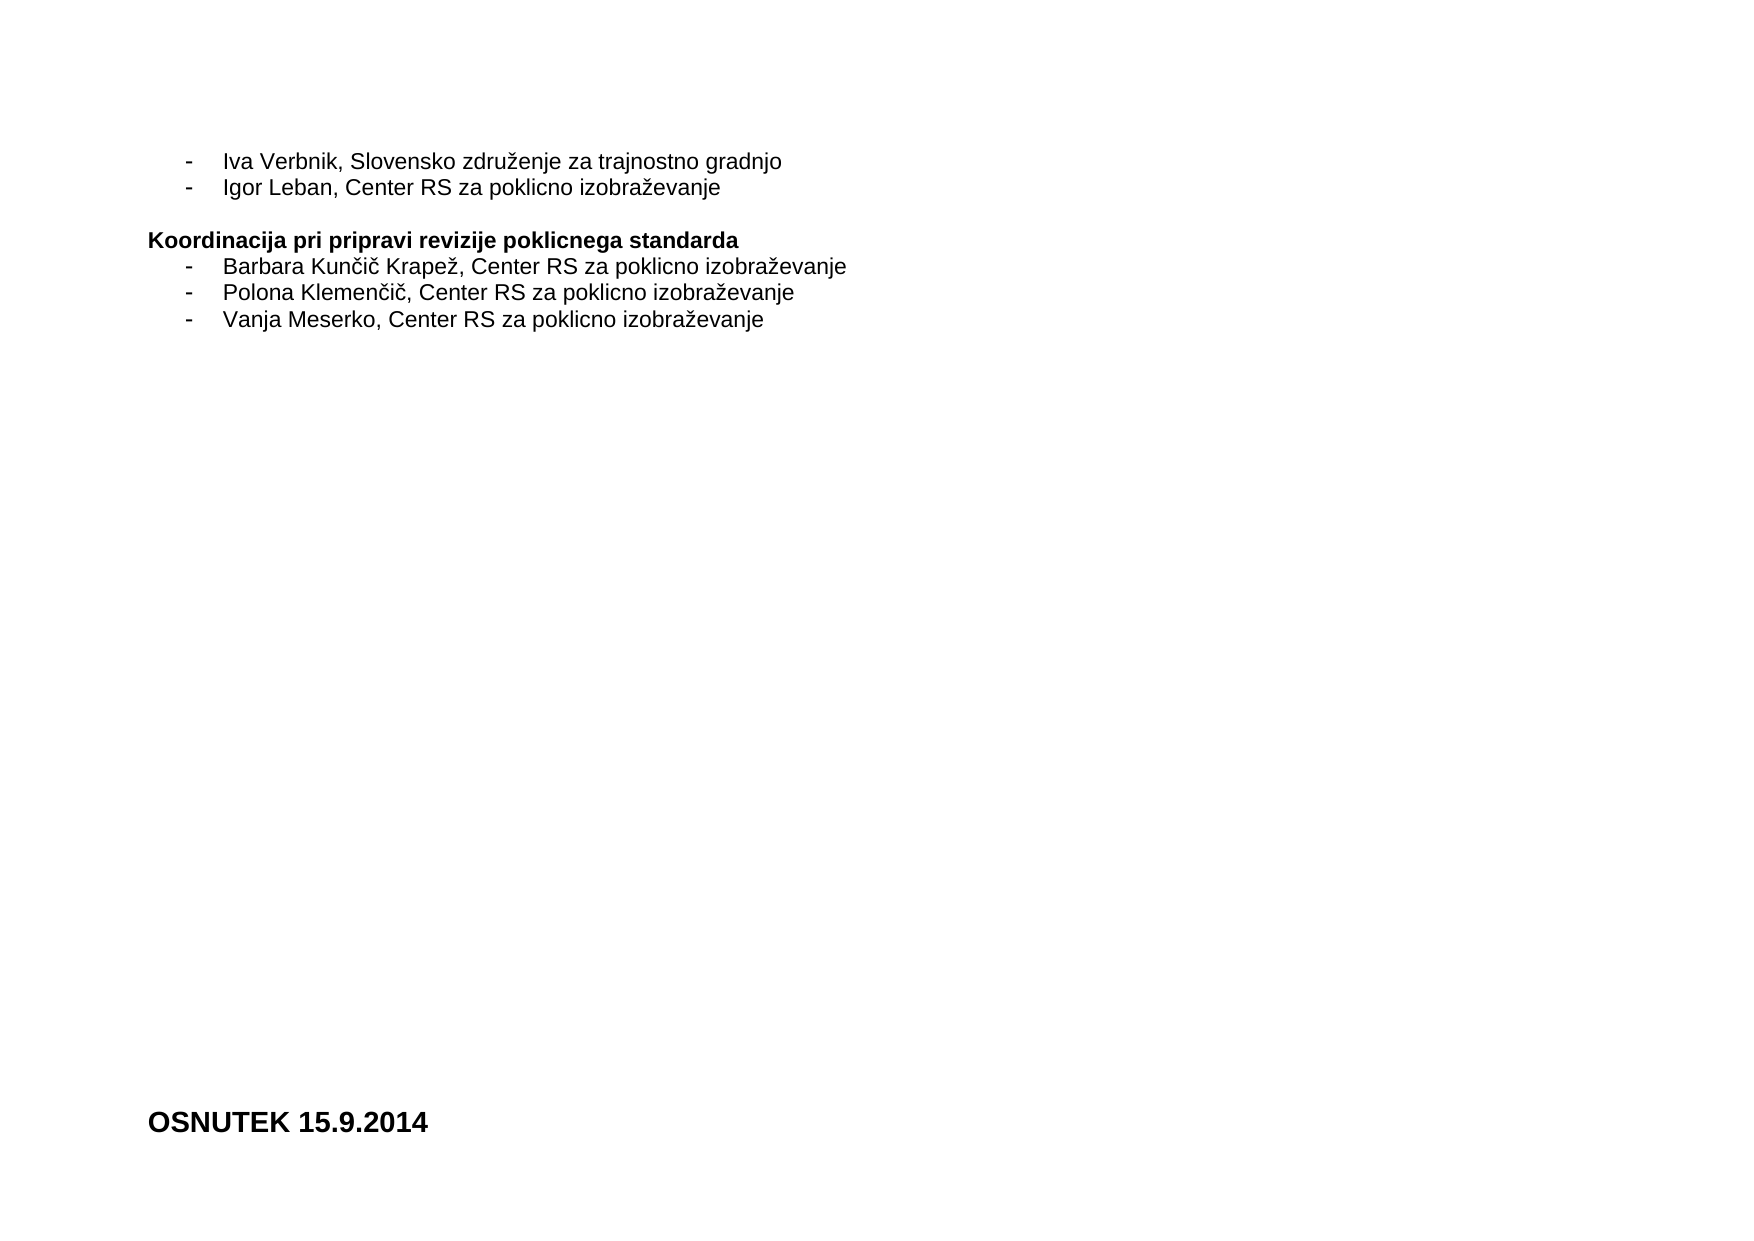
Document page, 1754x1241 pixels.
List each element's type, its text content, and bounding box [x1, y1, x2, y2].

list Vanja Meserko, Center RS za poklicno izobraževanje [185, 306, 1606, 332]
list Iva Verbnik, Slovensko združenje za trajnostno gradnjo [185, 148, 1606, 174]
text Koordinacija pri pripravi revizije poklicnega standarda [148, 227, 1606, 253]
list Polona Klemenčič, Center RS za poklicno izobraževanje [185, 279, 1606, 306]
list Igor Leban, Center RS za poklicno izobraževanje [185, 174, 1606, 200]
list Barbara Kunčič Krapež, Center RS za poklicno izobraževanje [185, 253, 1606, 279]
